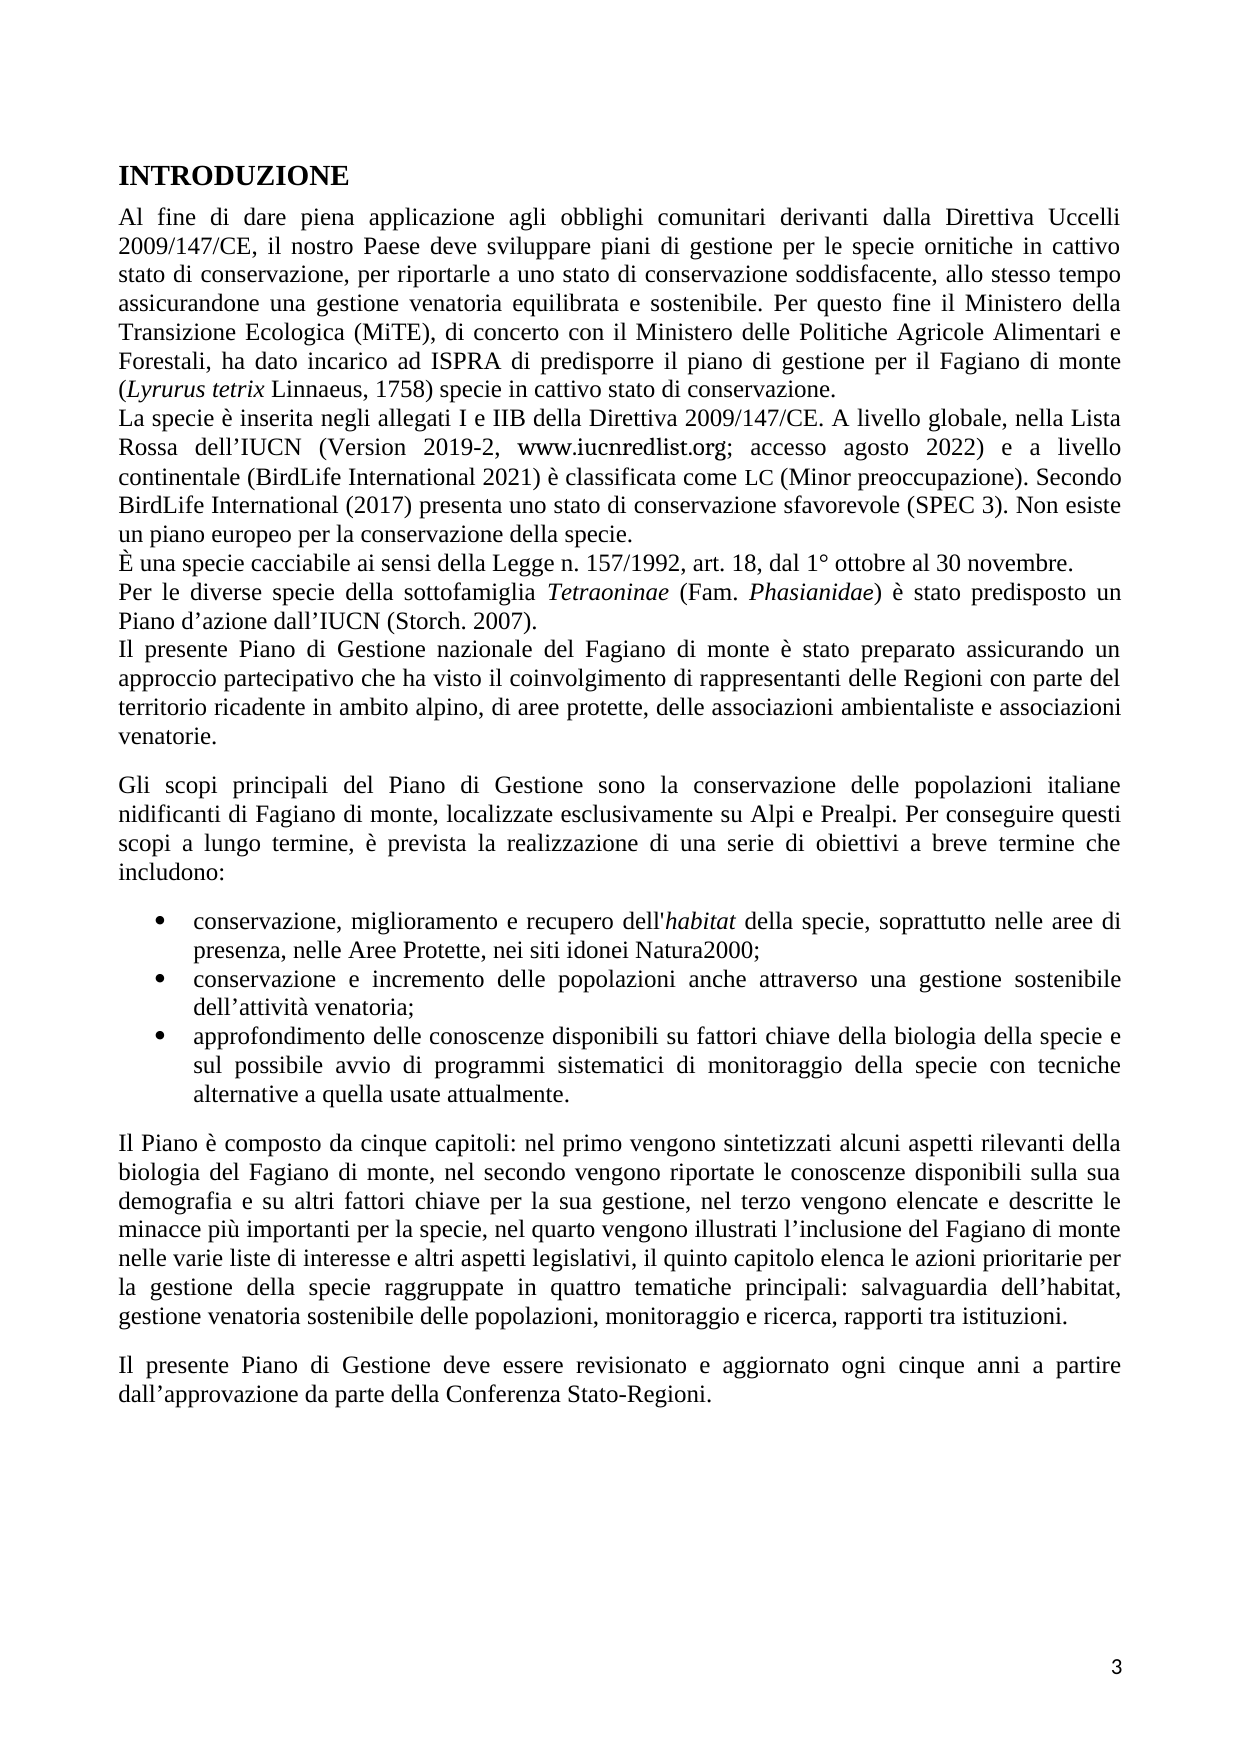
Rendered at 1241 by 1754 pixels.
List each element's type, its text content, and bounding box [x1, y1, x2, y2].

text Il Piano è composto da cinque capitoli: nel primo vengono sintetizzati alcuni aspetti rilevanti della biologia del Fagiano di monte, nel secondo vengono riportate le conoscenze disponibili sulla sua demografia e su altri fattori chiave per la sua gestione, nel terzo vengono elencate e descritte le minacce più importanti per la specie, nel quarto vengono illustrati l’inclusione del Fagiano di monte nelle varie liste di interesse e altri aspetti legislativi, il quinto capitolo elenca le azioni prioritarie per la gestione della specie raggruppate in quattro tematiche principali: salvaguardia dell’habitat, gestione venatoria sostenibile delle popolazioni, monitoraggio e ricerca, rapporti tra istituzioni. [118, 1128, 1122, 1329]
subtitle INTRODUZIONE [118, 158, 1122, 192]
list approfondimento delle conoscenze disponibili su fattori chiave della biologia della specie e sul possibile avvio di programmi sistematici di monitoraggio della specie con tecniche alternative a quella usate attualmente. [156, 1021, 1122, 1107]
text Al fine di dare piena applicazione agli obblighi comunitari derivanti dalla Direttiva Uccelli 2009/147/CE, il nostro Paese deve sviluppare piani di gestione per le specie ornitiche in cattivo stato di conservazione, per riportarle a uno stato di conservazione soddisfacente, allo stesso tempo assicurandone una gestione venatoria equilibrata e sostenibile. Per questo fine il Ministero della Transizione Ecologica (MiTE), di concerto con il Ministero delle Politiche Agricole Alimentari e Forestali, ha dato incarico ad ISPRA di predisporre il piano di gestione per il Fagiano di monte (Lyrurus tetrix Linnaeus, 1758) specie in cattivo stato di conservazione. [118, 202, 1122, 403]
list conservazione e incremento delle popolazioni anche attraverso una gestione sostenibile dell’attività venatoria; [156, 964, 1122, 1021]
text È una specie cacciabile ai sensi della Legge n. 157/1992, art. 18, dal 1° ottobre al 30 novembre. [118, 548, 1122, 577]
text Per le diverse specie della sottofamiglia Tetraoninae (Fam. Phasianidae) è stato predisposto un Piano d’azione dall’IUCN (Storch. 2007). [118, 577, 1122, 634]
text Il presente Piano di Gestione nazionale del Fagiano di monte è stato preparato assicurando un approccio partecipativo che ha visto il coinvolgimento di rappresentanti delle Regioni con parte del territorio ricadente in ambito alpino, di aree protette, delle associazioni ambientaliste e associazioni venatorie. [118, 634, 1122, 749]
text Il presente Piano di Gestione deve essere revisionato e aggiornato ogni cinque anni a partire dall’approvazione da parte della Conferenza Stato-Regioni. [118, 1350, 1122, 1408]
text La specie è inserita negli allegati I e IIB della Direttiva 2009/147/CE. A livello globale, nella Lista Rossa dell’IUCN (Version 2019-2, www.iucnredlist.org; accesso agosto 2022) e a livello continentale (BirdLife International 2021) è classificata come LC (Minor preoccupazione). Secondo BirdLife International (2017) presenta uno stato di conservazione sfavorevole (SPEC 3). Non esiste un piano europeo per la conservazione della specie. [118, 403, 1122, 548]
text Gli scopi principali del Piano di Gestione sono la conservazione delle popolazioni italiane nidificanti di Fagiano di monte, localizzate esclusivamente su Alpi e Prealpi. Per conseguire questi scopi a lungo termine, è prevista la realizzazione di una serie di obiettivi a breve termine che includono: [118, 770, 1122, 885]
list conservazione, miglioramento e recupero dell'habitat della specie, soprattutto nelle aree di presenza, nelle Aree Protette, nei siti idonei Natura2000; [156, 906, 1122, 964]
